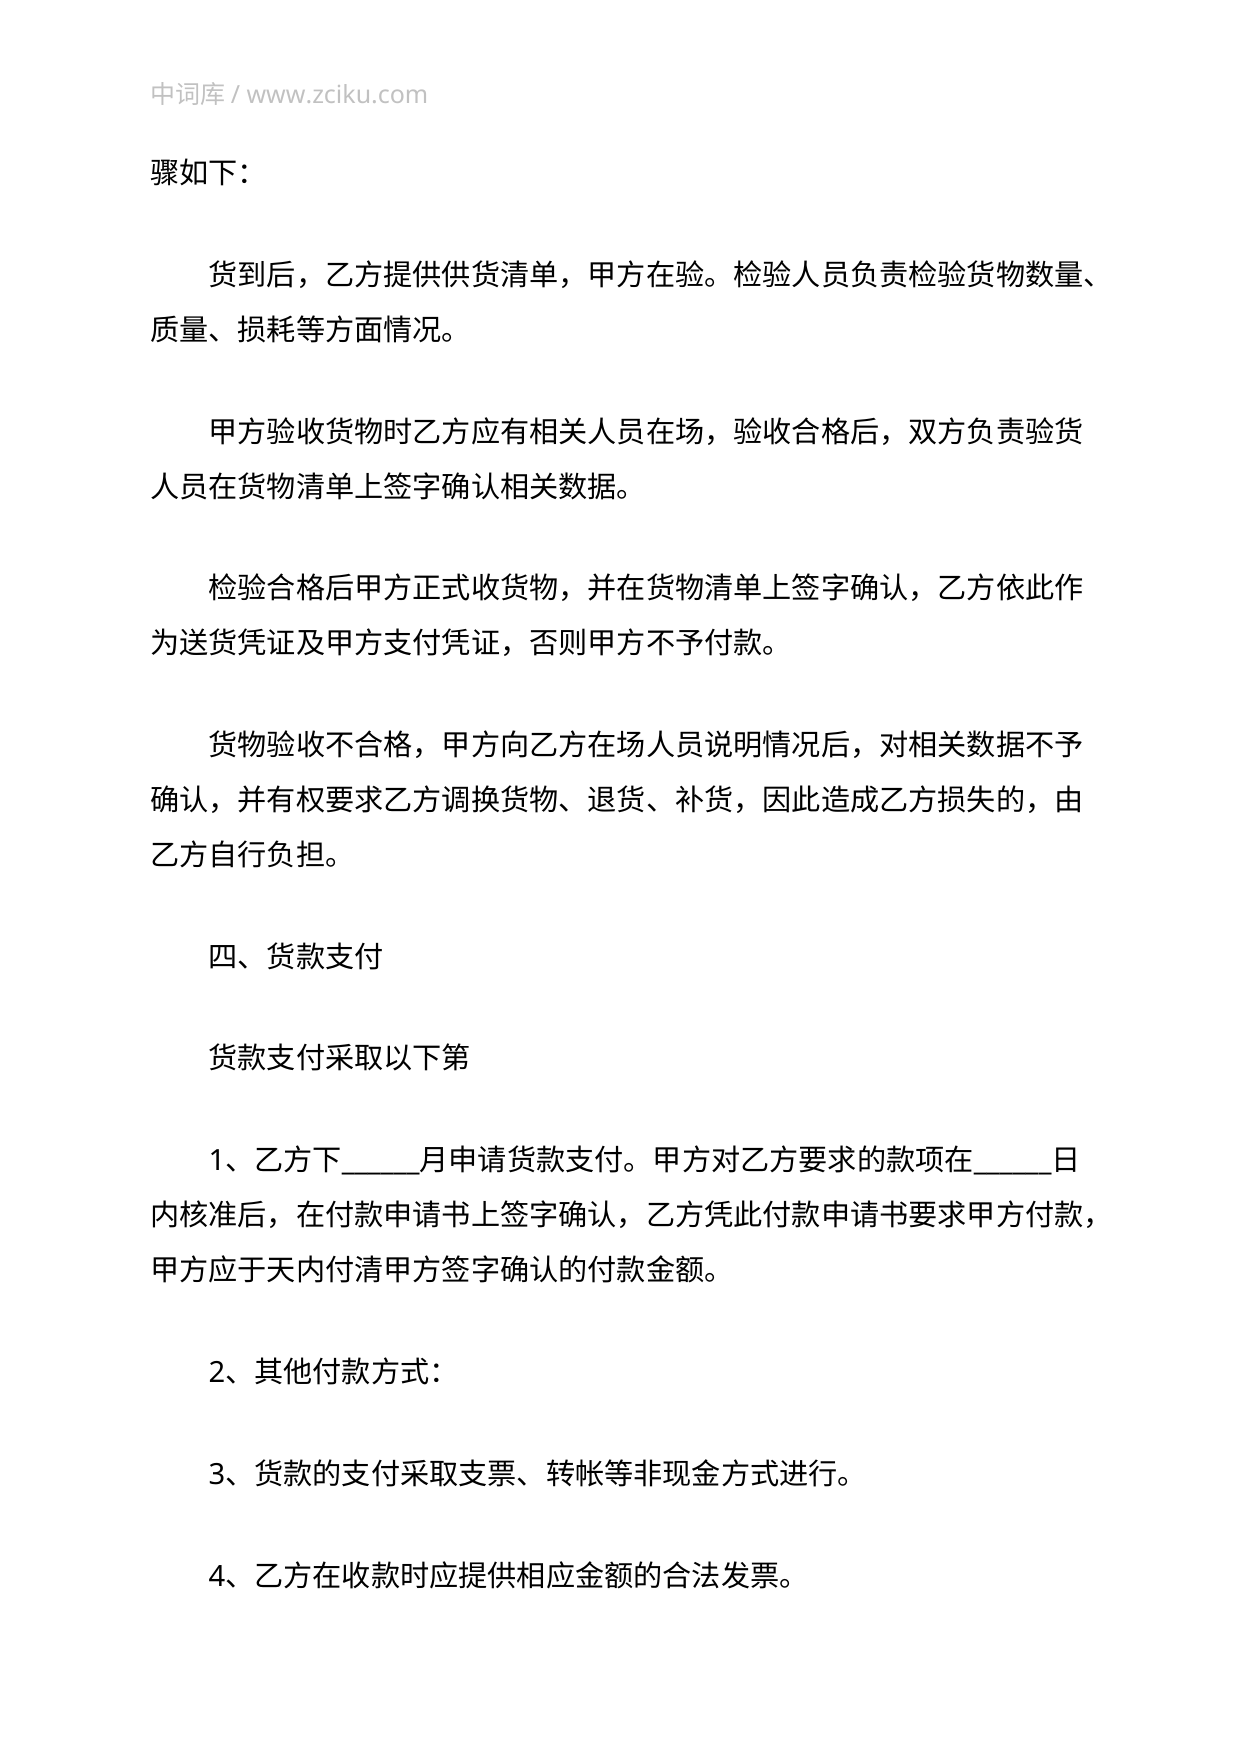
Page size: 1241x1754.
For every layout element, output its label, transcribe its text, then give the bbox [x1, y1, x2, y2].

text 甲方验收货物时乙方应有相关人员在场，验收合格后，双方负责验货人员在货物清单上签字确认相关数据。 [150, 408, 1090, 506]
text 检验合格后甲方正式收货物，并在货物清单上签字确认，乙方依此作为送货凭证及甲方支付凭证，否则甲方不予付款。 [150, 565, 1090, 662]
text 1、乙方下______月申请货款支付。甲方对乙方要求的款项在______日内核准后，在付款申请书上签字确认，乙方凭此付款申请书要求甲方付款，甲方应于天内付清甲方签字确认的付款金额。 [150, 1137, 1090, 1289]
text 货物验收不合格，甲方向乙方在场人员说明情况后，对相关数据不予确认，并有权要求乙方调换货物、退货、补货，因此造成乙方损失的，由乙方自行负担。 [150, 722, 1090, 874]
text 2、其他付款方式： [150, 1348, 1090, 1391]
text 货款支付采取以下第 [150, 1035, 1090, 1077]
text 4、乙方在收款时应提供相应金额的合法发票。 [150, 1552, 1090, 1595]
text 货到后，乙方提供供货清单，甲方在验。检验人员负责检验货物数量、质量、损耗等方面情况。 [150, 252, 1090, 349]
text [150, 150, 1090, 192]
text 3、货款的支付采取支票、转帐等非现金方式进行。 [150, 1451, 1090, 1493]
text 四、货款支付 [150, 933, 1090, 976]
